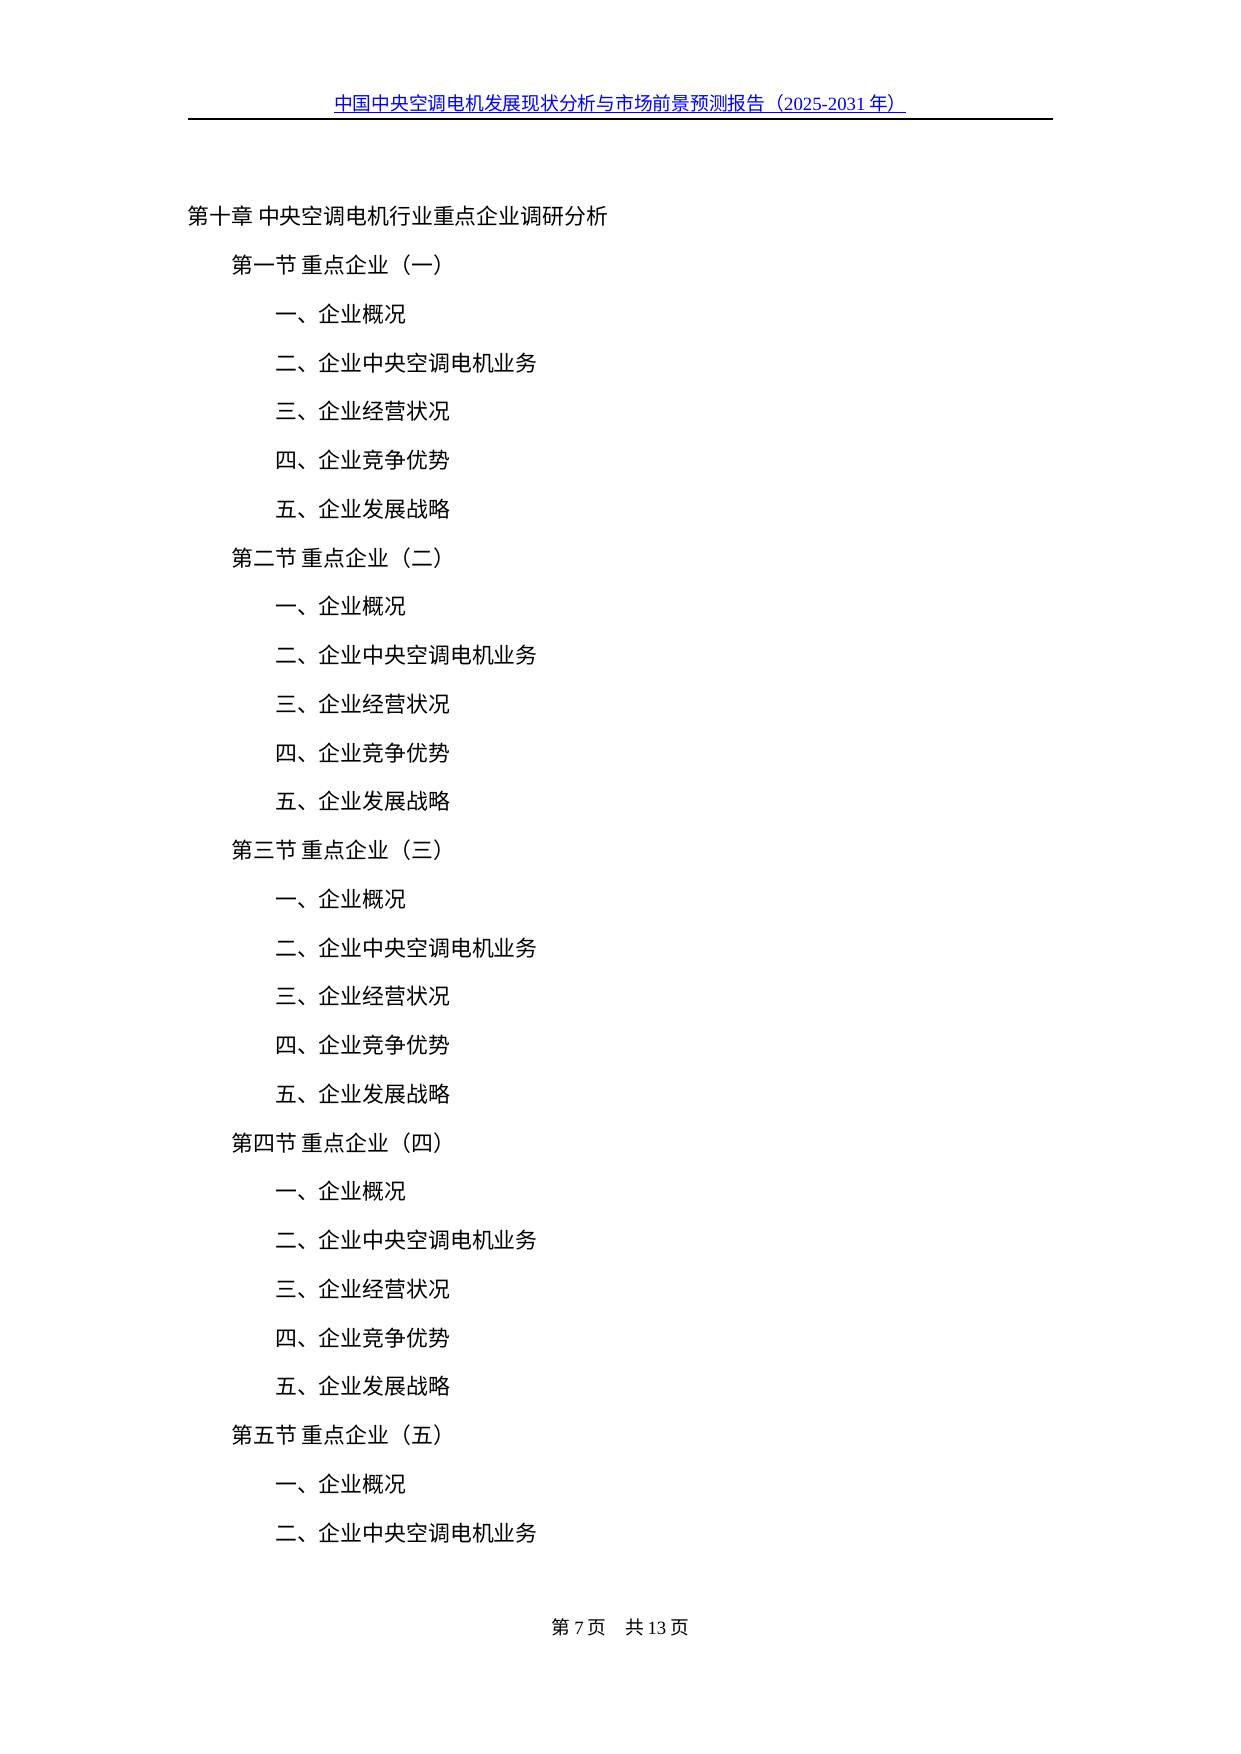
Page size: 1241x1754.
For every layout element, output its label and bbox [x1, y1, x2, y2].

text [187, 150, 1053, 1548]
